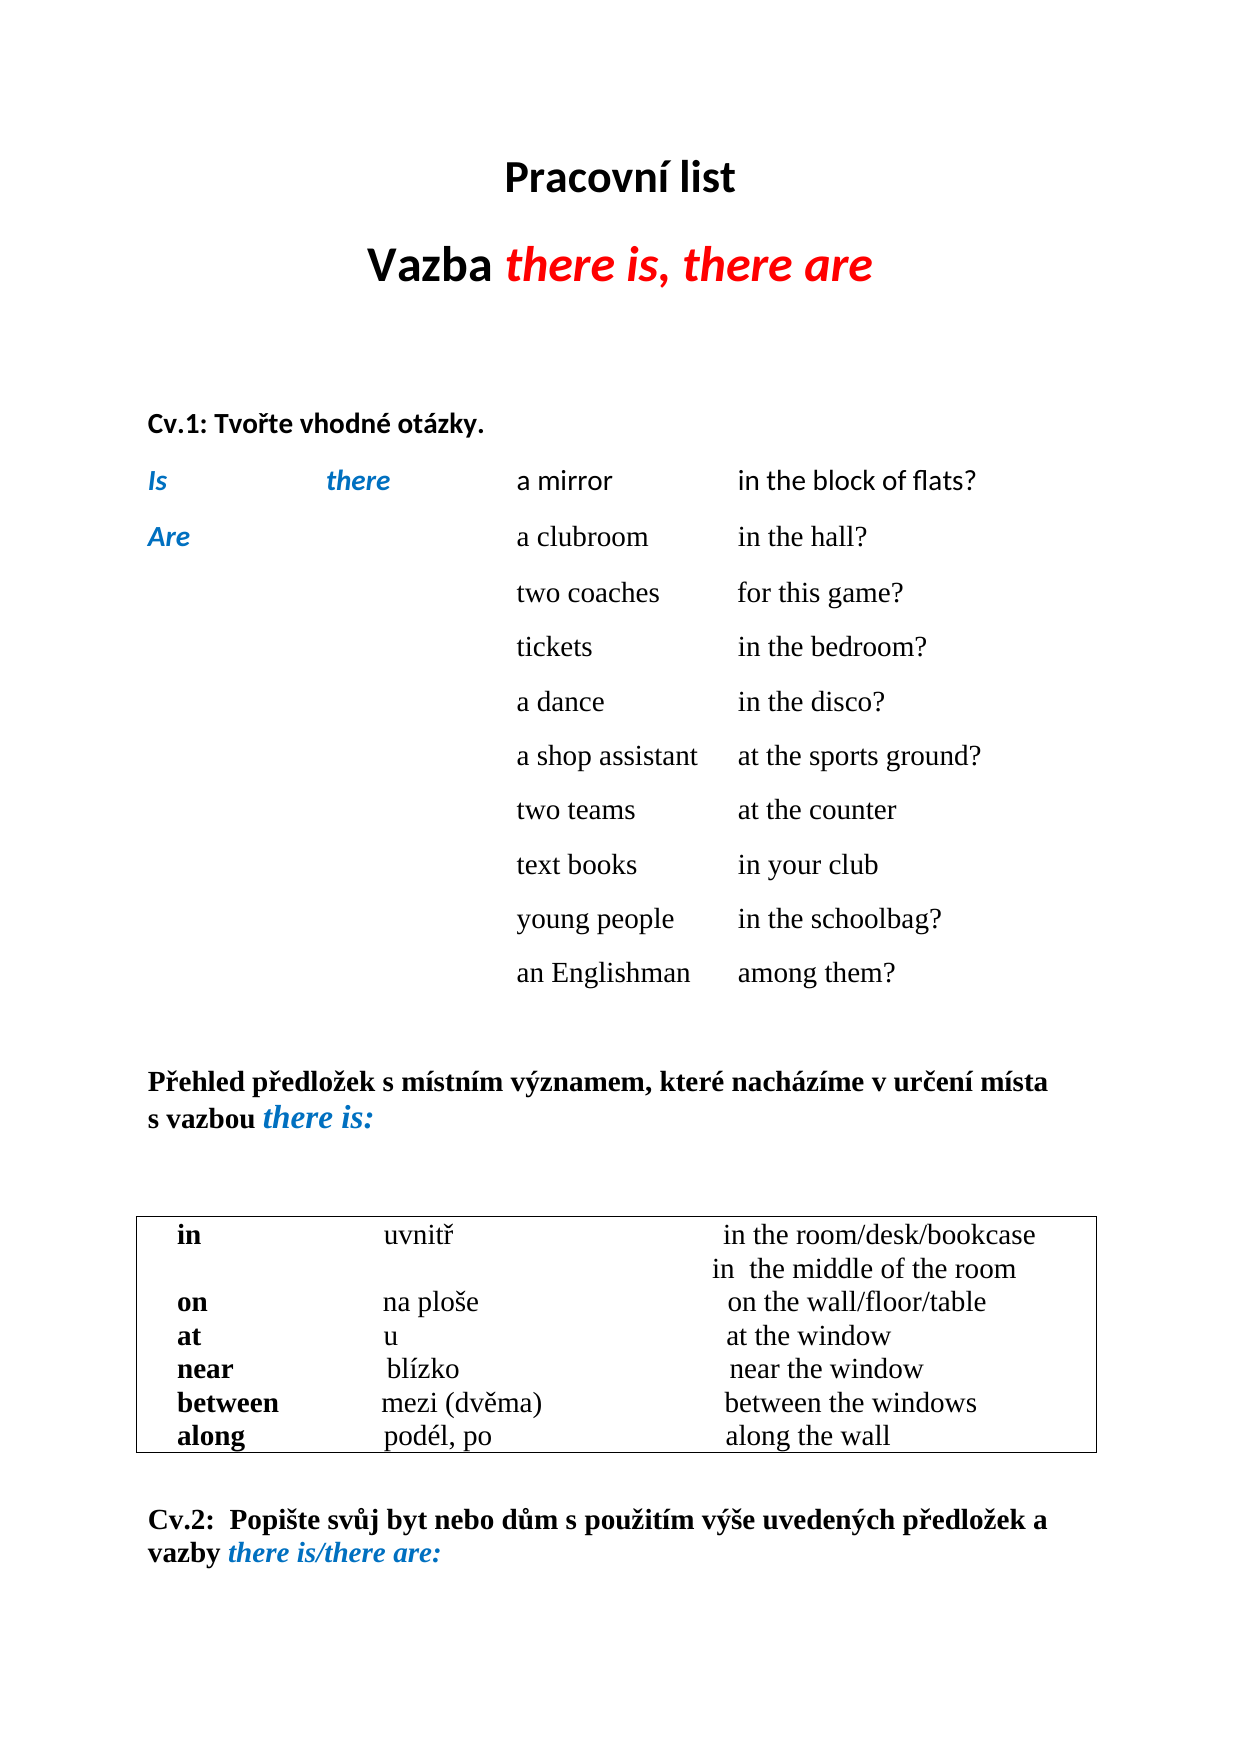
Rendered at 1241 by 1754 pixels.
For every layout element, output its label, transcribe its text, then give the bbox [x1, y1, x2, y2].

text Is there a mirror in the block of flats? [148, 462, 1093, 498]
text Přehled předložek s místním významem, které nacházíme v určení místa s vazbou there is: [148, 1064, 1093, 1136]
text two coaches for this game? [148, 575, 1093, 608]
text Pracovní list [148, 148, 1093, 203]
text text books in your club [148, 847, 1093, 880]
text an Englishman among them? [148, 956, 1093, 989]
text tickets in the bedroom? [148, 629, 1093, 663]
text a shop assistant at the sports ground? [148, 738, 1093, 772]
text a dance in the disco? [148, 684, 1093, 717]
text Are a clubroom in the hall? [148, 518, 1093, 554]
text Cv.1: Tvořte vhodné otázky. [148, 406, 1093, 441]
text young people in the schoolbag? [148, 901, 1093, 935]
table_header in uvnitř in the room/desk/bookcase in the middle of the room on na ploše on the wall/floor/table at u at the window near blízko near the window between mezi (dvěma) between the windows along podél, po along the wall [137, 1217, 1096, 1452]
text Cv.2: Popište svůj byt nebo dům s použitím výše uvedených předložek a vazby there is/there are: [148, 1502, 1093, 1569]
text Vazba there is, there are [148, 233, 1093, 294]
text two teams at the counter [148, 792, 1093, 826]
